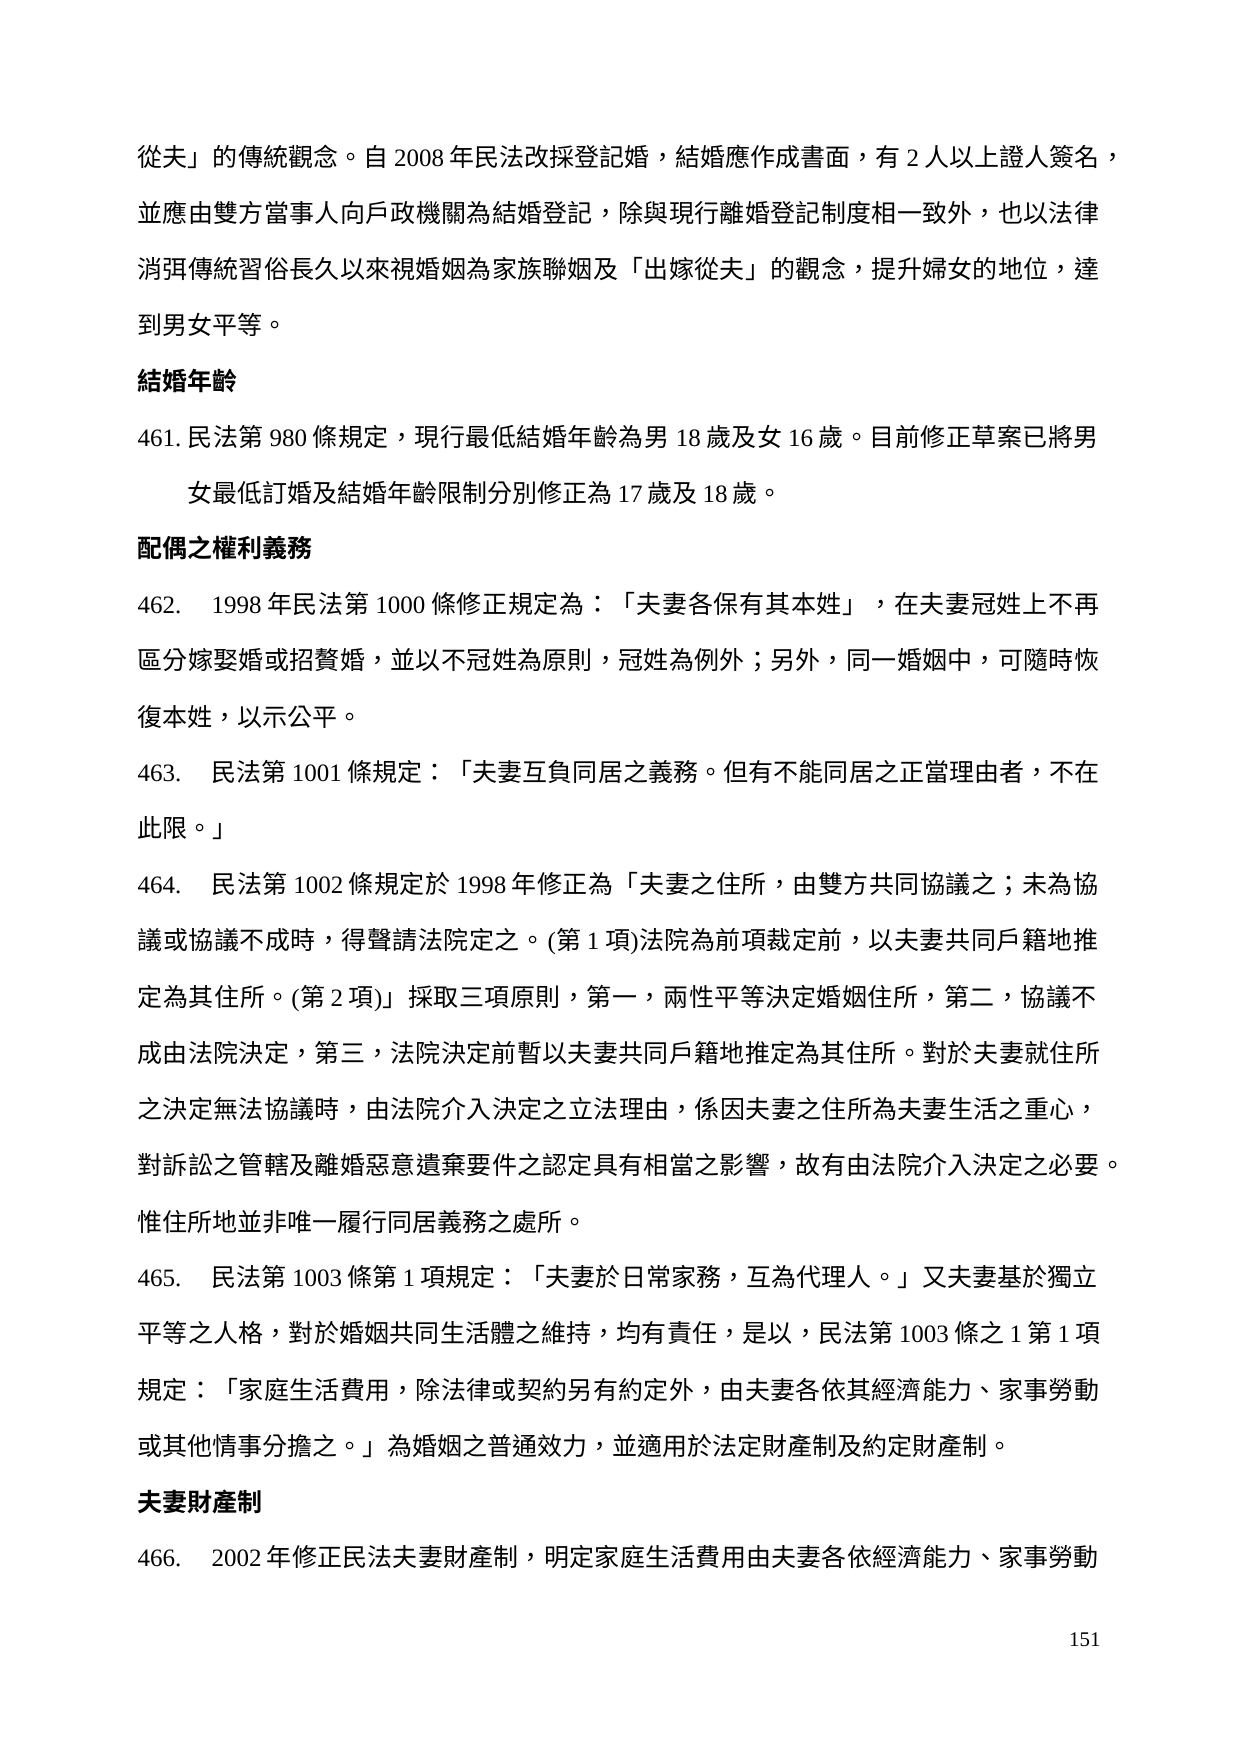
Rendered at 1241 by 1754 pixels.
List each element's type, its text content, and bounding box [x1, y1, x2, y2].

text 1998年民法第1000條修正規定為：「夫妻各保有其本姓」，在夫妻冠姓上不再區分嫁娶婚或招贅婚，並以不冠姓為原則，冠姓為例外；另外，同一婚姻中，可隨時恢復本姓，以示公平。 [137, 584, 1100, 734]
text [137, 136, 1100, 343]
text 民法第980條規定，現行最低結婚年齡為男18歲及女16歲。目前修正草案已將男女最低訂婚及結婚年齡限制分別修正為17歲及18歲。 [137, 416, 1100, 510]
text 夫妻財產制 [137, 1481, 1100, 1519]
text 民法第1002條規定於1998年修正為「夫妻之住所，由雙方共同協議之；未為協議或協議不成時，得聲請法院定之。(第1項)法院為前項裁定前，以夫妻共同戶籍地推定為其住所。(第2項)」採取三項原則，第一，兩性平等決定婚姻住所，第二，協議不成由法院決定，第三，法院決定前暫以夫妻共同戶籍地推定為其住所。對於夫妻就住所之決定無法協議時，由法院介入決定之立法理由，係因夫妻之住所為夫妻生活之重心，對訴訟之管轄及離婚惡意遺棄要件之認定具有相當之影響，故有由法院介入決定之必要。惟住所地並非唯一履行同居義務之處所。 [137, 864, 1100, 1239]
text 結婚年齡 [137, 361, 1100, 398]
text 民法第1001條規定：「夫妻互負同居之義務。但有不能同居之正當理由者，不在此限。」 [137, 752, 1100, 846]
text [137, 1537, 1100, 1574]
text 民法第1003條第1項規定：「夫妻於日常家務，互為代理人。」又夫妻基於獨立平等之人格，對於婚姻共同生活體之維持，均有責任，是以，民法第1003條之1第1項規定：「家庭生活費用，除法律或契約另有約定外，由夫妻各依其經濟能力、家事勞動或其他情事分擔之。」為婚姻之普通效力，並適用於法定財產制及約定財產制。 [137, 1257, 1100, 1463]
text 配偶之權利義務 [137, 528, 1100, 566]
